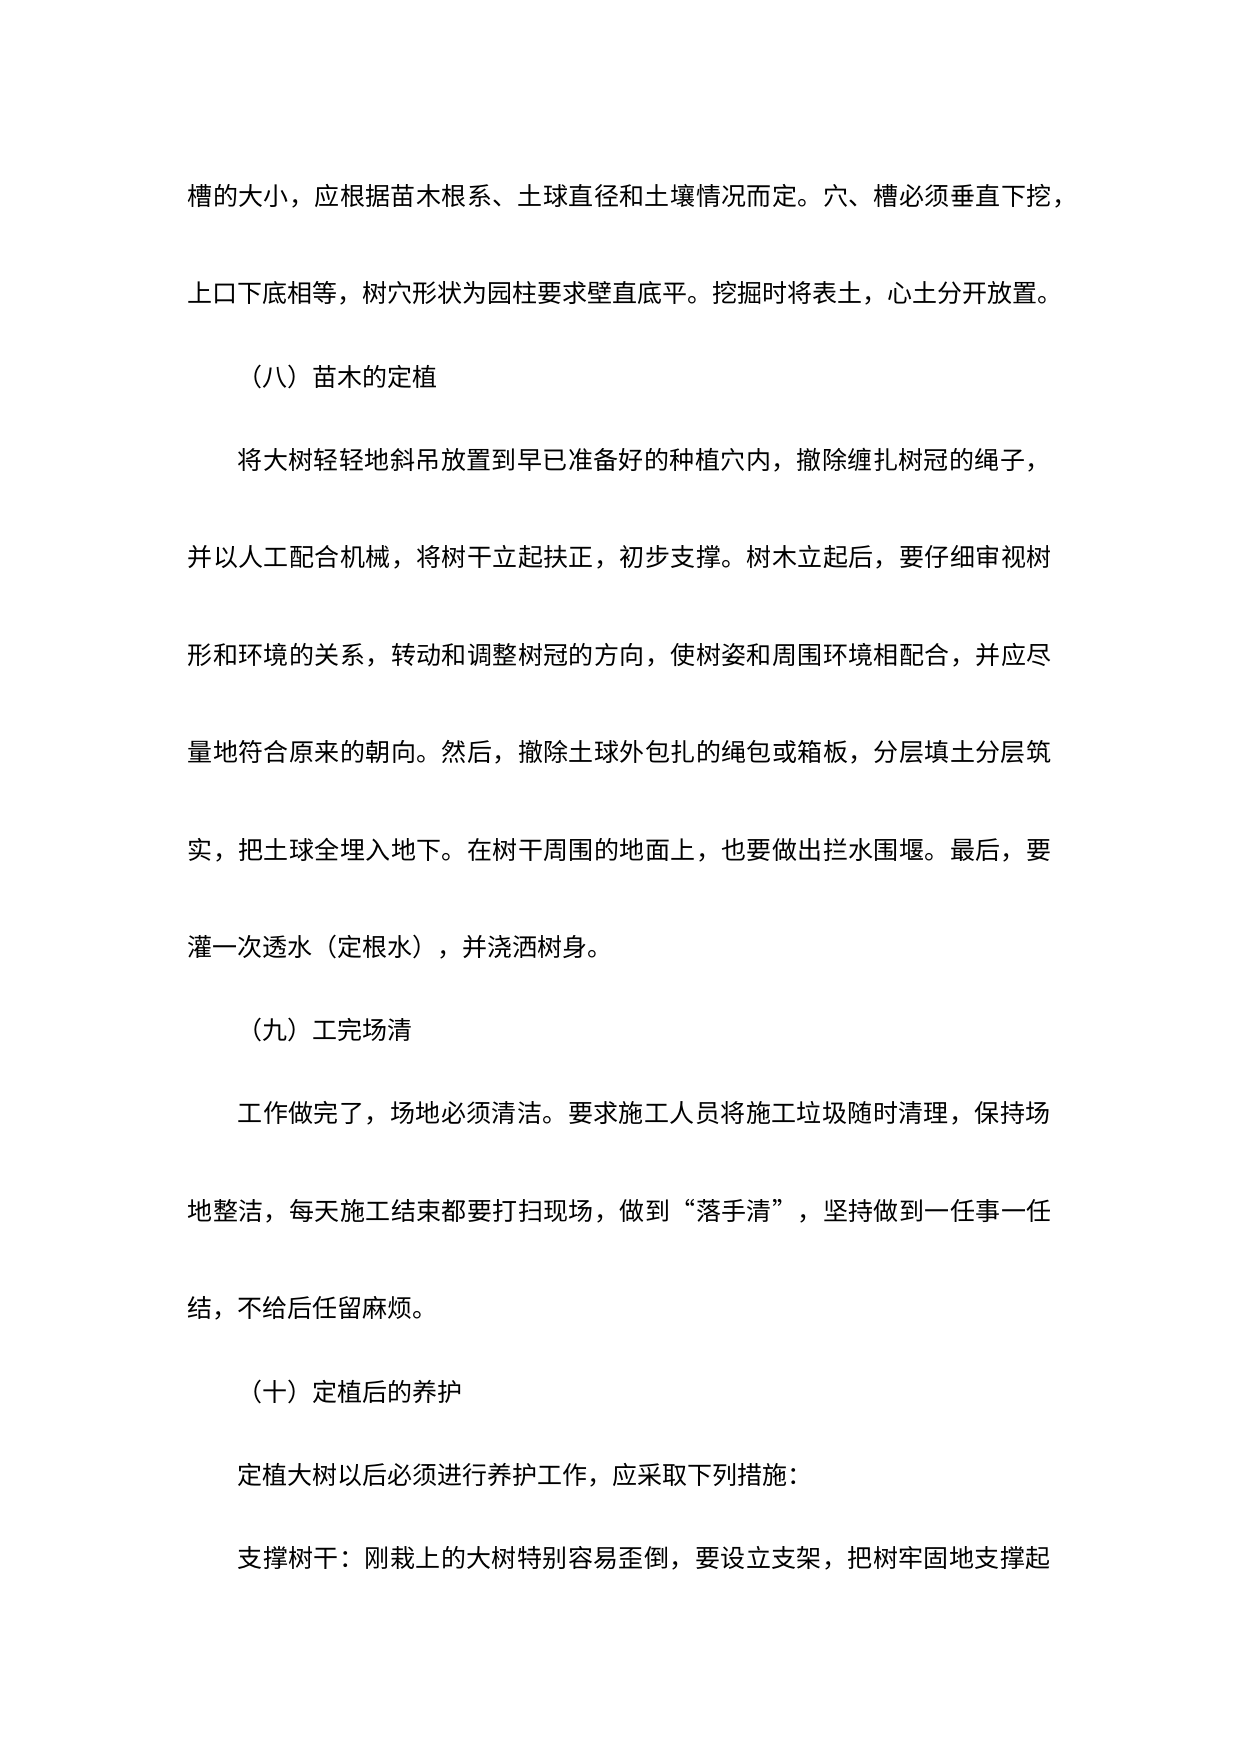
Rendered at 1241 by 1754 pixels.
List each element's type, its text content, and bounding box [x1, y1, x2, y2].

text 将大树轻轻地斜吊放置到早已准备好的种植穴内，撤除缠扎树冠的绳子，并以人工配合机械，将树干立起扶正，初步支撑。树木立起后，要仔细审视树形和环境的关系，转动和调整树冠的方向，使树姿和周围环境相配合，并应尽量地符合原来的朝向。然后，撤除土球外包扎的绳包或箱板，分层填土分层筑实，把土球全埋入地下。在树干周围的地面上，也要做出拦水围堰。最后，要灌一次透水（定根水），并浇洒树身。 [187, 426, 1053, 978]
text 工作做完了，场地必须清洁。要求施工人员将施工垃圾随时清理，保持场地整洁，每天施工结束都要打扫现场，做到“落手清”，坚持做到一任事一任结，不给后任留麻烦。 [187, 1079, 1053, 1339]
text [187, 1524, 1053, 1589]
text （九）工完场清 [187, 996, 1053, 1061]
text （十）定植后的养护 [187, 1358, 1053, 1423]
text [187, 162, 1053, 324]
text （八）苗木的定植 [187, 343, 1053, 408]
text 定植大树以后必须进行养护工作，应采取下列措施： [187, 1441, 1053, 1506]
